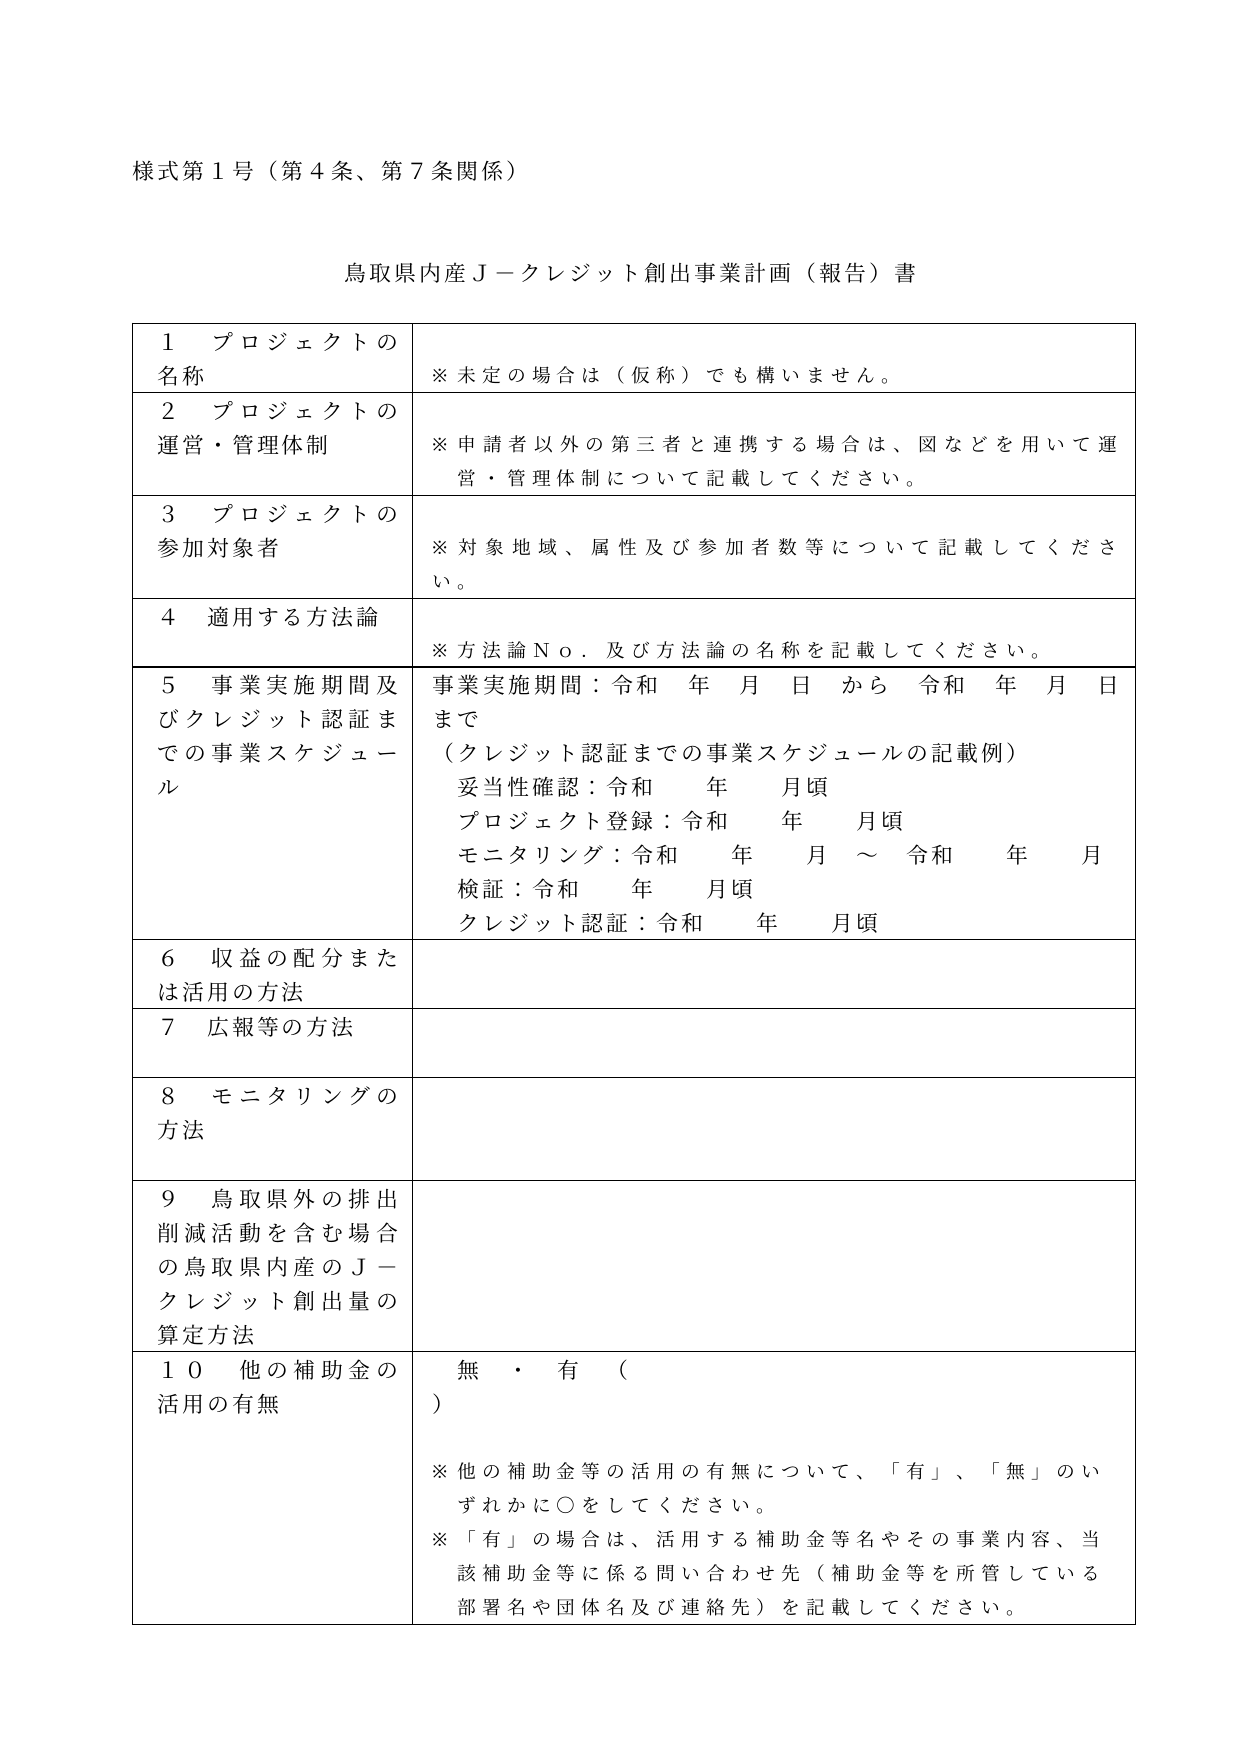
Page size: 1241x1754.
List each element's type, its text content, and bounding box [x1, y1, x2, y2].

table_cell １０ 他の補助金の活用の有無 [133, 1352, 412, 1623]
table_cell ２ プロジェクトの運営・管理体制 [133, 393, 412, 494]
text 鳥取県内産Ｊ－クレジット創出事業計画（報告）書 [132, 255, 1132, 289]
table_cell [413, 1009, 1135, 1077]
table_cell ※対象地域、属性及び参加者数等について記載してください。 [413, 496, 1135, 597]
table_cell ７ 広報等の方法 [133, 1009, 412, 1077]
table_cell [413, 1078, 1135, 1180]
table_cell ３ プロジェクトの参加対象者 [133, 496, 412, 597]
table_cell ６ 収益の配分または活用の方法 [133, 940, 412, 1008]
table_cell ５ 事業実施期間及びクレジット認証までの事業スケジュール [133, 668, 412, 939]
table_cell ※申請者以外の第三者と連携する場合は、図などを用いて運営・管理体制について記載してください。 [413, 393, 1135, 494]
table_cell ８ モニタリングの方法 [133, 1078, 412, 1180]
table_cell [413, 940, 1135, 1008]
text 様式第１号（第４条、第７条関係） [132, 153, 1132, 187]
table_header １ プロジェクトの名称 [133, 324, 412, 392]
table_cell [413, 1181, 1135, 1351]
table_cell ４ 適用する方法論 [133, 599, 412, 666]
table_header ※未定の場合は（仮称）でも構いません。 [413, 324, 1135, 392]
table_cell ９ 鳥取県外の排出削減活動を含む場合の鳥取県内産のＪ－クレジット創出量の算定方法 [133, 1181, 412, 1351]
table_cell 無 ・ 有 （ ） ※他の補助金等の活用の有無について、「有」、「無」のいずれかに○をしてください。 ※「有」の場合は、活用する補助金等名やその事業内容、当該補助金等に係る問い合わせ先（補助金等を所管している部署名や団体名及び連絡先）を記載してください。 [413, 1352, 1135, 1623]
table_cell ※方法論Ｎｏ．及び方法論の名称を記載してください。 [413, 599, 1135, 666]
table_cell 事業実施期間：令和 年 月 日 から 令和 年 月 日 まで （クレジット認証までの事業スケジュールの記載例） 妥当性確認：令和 年 月頃 プロジェクト登録：令和 年 月頃 モニタリング：令和 年 月 ～ 令和 年 月 検証：令和 年 月頃 クレジット認証：令和 年 月頃 [413, 668, 1135, 939]
